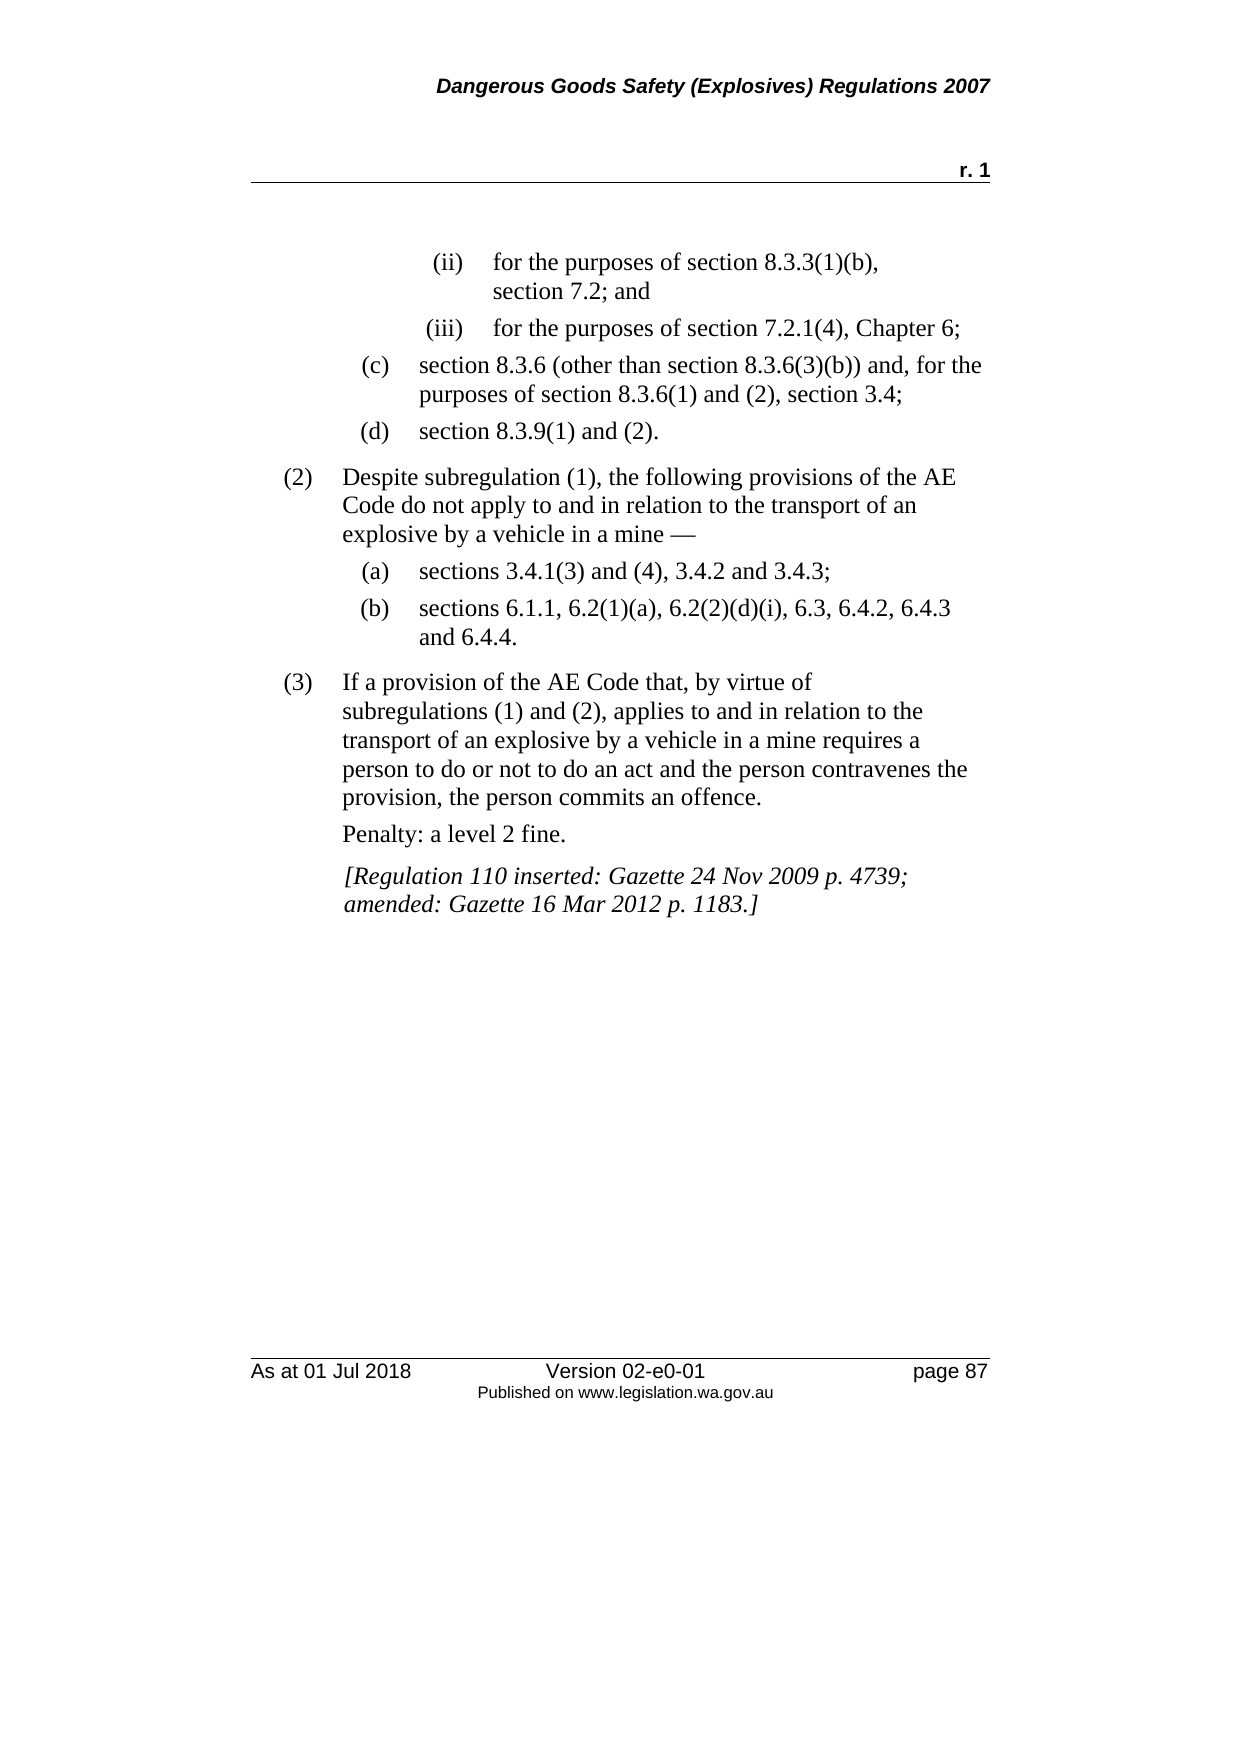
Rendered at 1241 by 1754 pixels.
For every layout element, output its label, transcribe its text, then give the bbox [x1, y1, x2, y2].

text (d) section 8.3.9(1) and (2). [251, 416, 990, 445]
text [Regulation 110 inserted: Gazette 24 Nov 2009 p. 4739; amended: Gazette 16 Mar 2012 p. 1183.] [251, 861, 990, 918]
text (ii) for the purposes of section 8.3.3(1)(b), section 7.2; and [251, 247, 990, 305]
text Penalty: a level 2 fine. [251, 819, 990, 848]
text (a) sections 3.4.1(3) and (4), 3.4.2 and 3.4.3; [251, 556, 990, 585]
text (2) Despite subregulation (1), the following provisions of the AE Code do not apply to and in relation to the transport of an explosive by a vehicle in a mine — [251, 462, 990, 548]
text (c) section 8.3.6 (other than section 8.3.6(3)(b)) and, for the purposes of section 8.3.6(1) and (2), section 3.4; [251, 350, 990, 408]
text (3) If a provision of the AE Code that, by virtue of subregulations (1) and (2), applies to and in relation to the transport of an explosive by a vehicle in a mine requires a person to do or not to do an act and the person contravenes the provision, the person commits an offence. [251, 667, 990, 811]
text (b) sections 6.1.1, 6.2(1)(a), 6.2(2)(d)(i), 6.3, 6.4.2, 6.4.3 and 6.4.4. [251, 593, 990, 651]
text (iii) for the purposes of section 7.2.1(4), Chapter 6; [251, 313, 990, 342]
